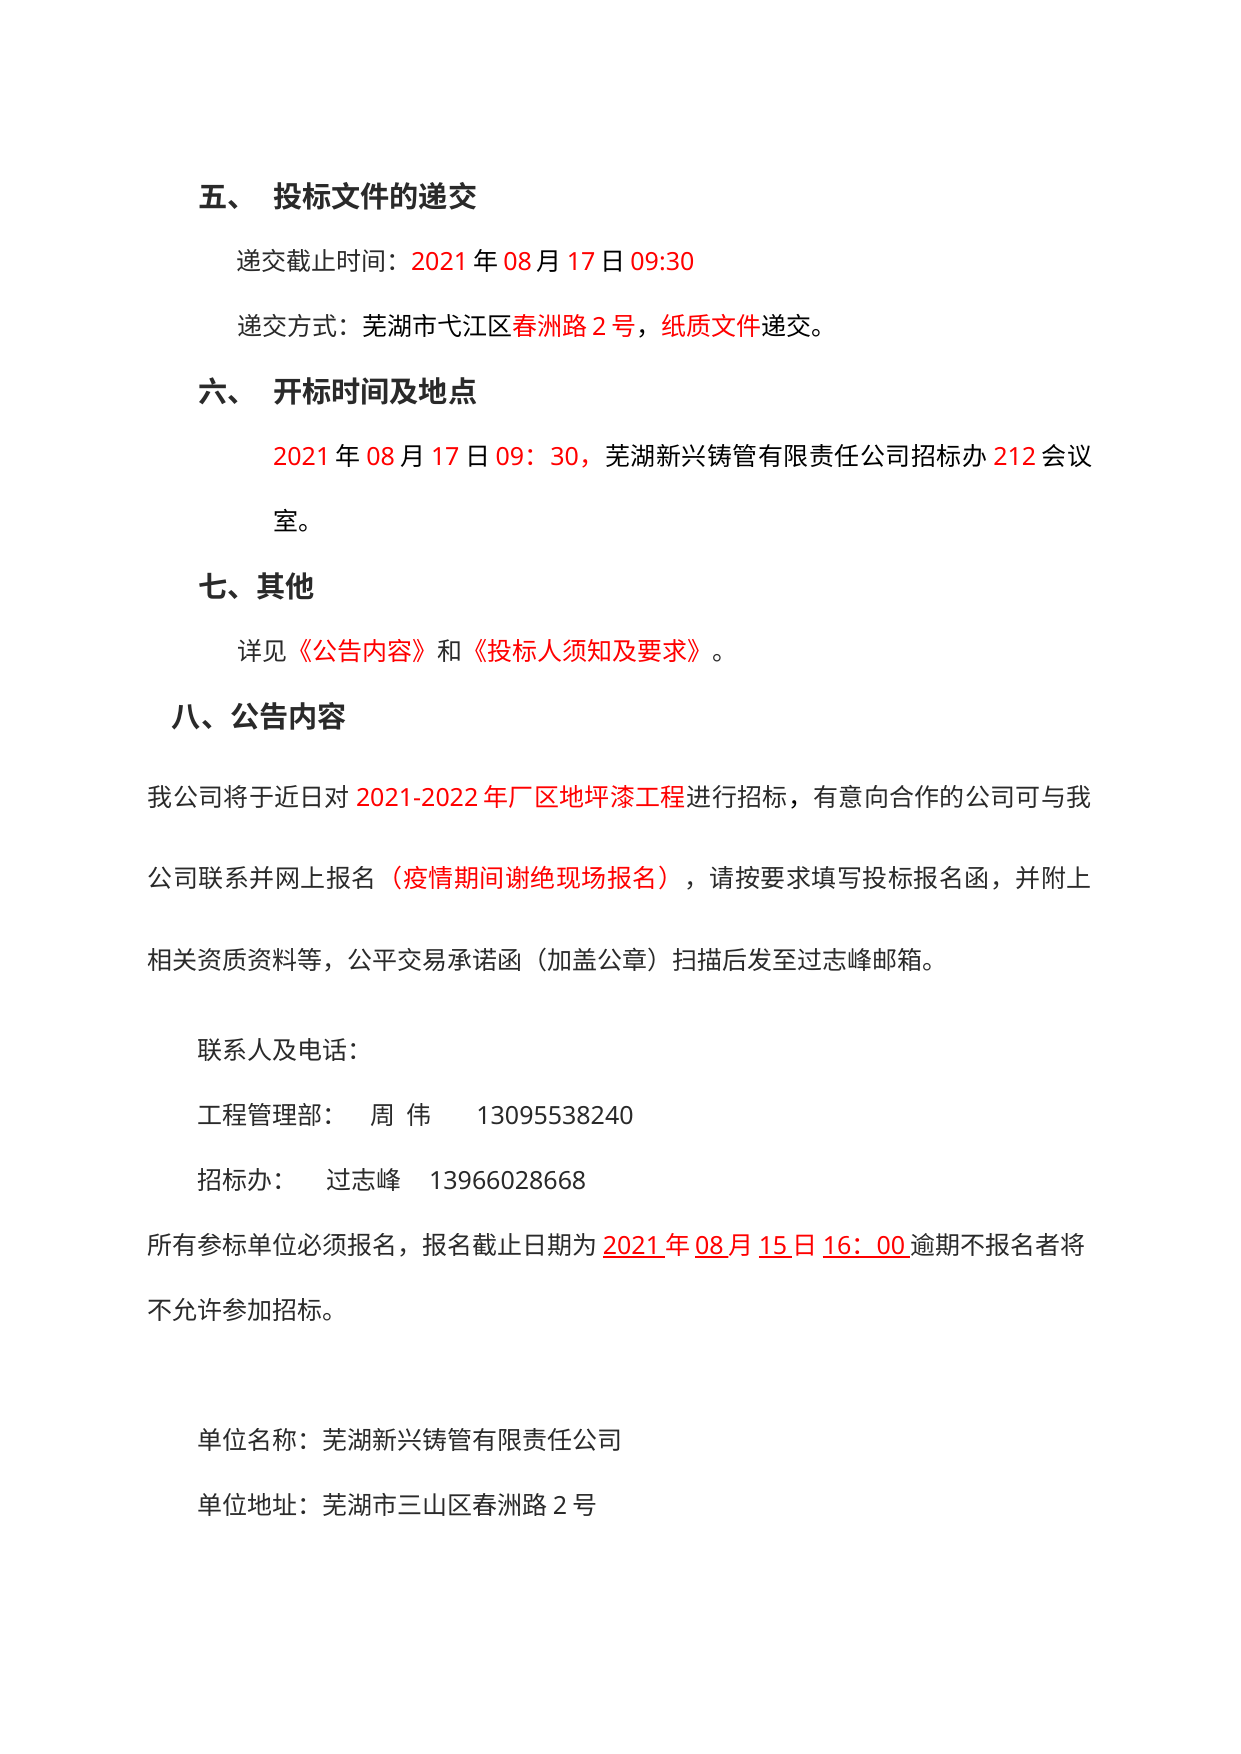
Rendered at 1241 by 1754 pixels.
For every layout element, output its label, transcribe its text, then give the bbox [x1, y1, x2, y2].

text 详见《公告内容》和《投标人须知及要求》。 [148, 617, 1092, 682]
list 投标文件的递交 [198, 162, 1092, 227]
text 七、其他 [148, 552, 1092, 617]
text 递交方式：芜湖市弋江区春洲路2号，纸质文件递交。 [198, 292, 1092, 357]
text 招标办： 过志峰 13966028668 [148, 1146, 1092, 1211]
text 单位名称：芜湖新兴铸管有限责任公司 [148, 1406, 1092, 1471]
text 我公司将于近日对2021-2022年厂区地坪漆工程进行招标，有意向合作的公司可与我公司联系并网上报名（疫情期间谢绝现场报名），请按要求填写投标报名函，并附上相关资质资料等，公平交易承诺函（加盖公章）扫描后发至过志峰邮箱。 [148, 763, 1092, 991]
list 开标时间及地点 [198, 357, 1092, 422]
text 单位地址：芜湖市三山区春洲路2号 [148, 1471, 1092, 1536]
list 2021年08月17日09：30，芜湖新兴铸管有限责任公司招标办212会议室。 [273, 422, 1092, 552]
text 递交截止时间：2021年08月17日09:30 [198, 227, 1092, 292]
text 所有参标单位必须报名，报名截止日期为2021年08月15日 16：00逾期不报名者将不允许参加招标。 [148, 1211, 1092, 1341]
text 工程管理部： 周 伟 13095538240 [148, 1081, 1092, 1146]
text 八、公告内容 [148, 682, 1092, 747]
text 联系人及电话： [148, 1016, 1092, 1081]
